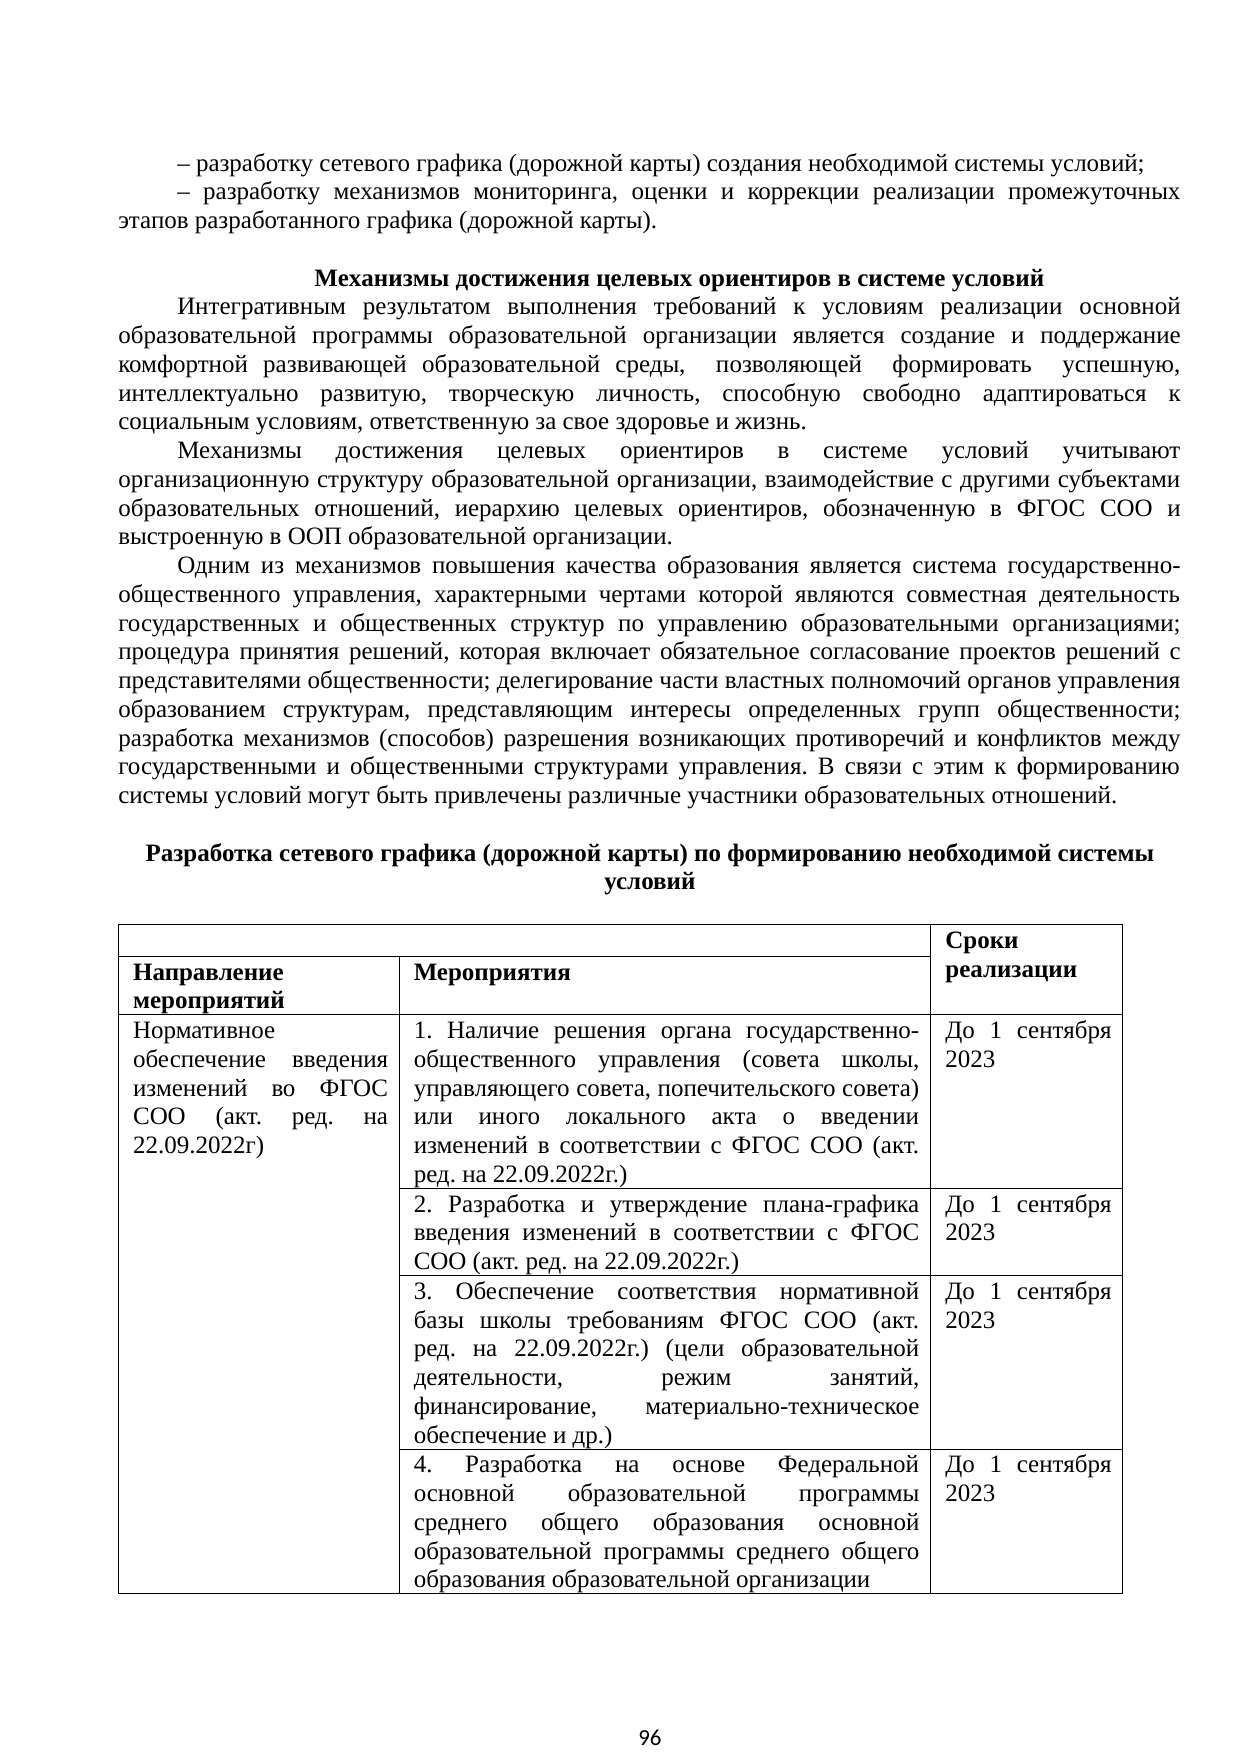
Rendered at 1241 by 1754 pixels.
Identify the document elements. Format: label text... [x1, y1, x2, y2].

text Разработка сетевого графика (дорожной карты) по формированию необходимой системы условий [118, 838, 1181, 895]
table_cell Направление мероприятий [119, 957, 399, 1014]
table_cell 3. Обеспечение соответствия нормативной базы школы требованиям ФГОС СОО (акт. ред. на 22.09.2022г.) (цели образовательной деятельности, режим занятий, финансирование, материально-техническое обеспечение и др.) [400, 1276, 930, 1448]
table_header [119, 925, 930, 956]
text Одним из механизмов повышения качества образования является система государственно-общественного управления, характерными чертами которой являются совместная деятельность государственных и общественных структур по управлению образовательными организациями; процедура принятия решений, которая включает обязательное согласование проектов решений с представителями общественности; делегирование части властных полномочий органов управления образованием структурам, представляющим интересы определенных групп общественности; разработка механизмов (способов) разрешения возникающих противоречий и конфликтов между государственными и общественными структурами управления. В связи с этим к формированию системы условий могут быть привлечены различные участники образовательных отношений. [118, 550, 1181, 809]
table_cell До 1 сентября 2023 [931, 1276, 1122, 1448]
table_header Сроки реализации [931, 925, 1122, 1014]
table_cell Мероприятия [400, 957, 930, 1014]
text Механизмы достижения целевых ориентиров в системе условий [118, 263, 1181, 291]
text Интегративным результатом выполнения требований к условиям реализации основной образовательной программы образовательной организации является создание и поддержание комфортной развивающей образовательной среды, позволяющей формировать успешную, интеллектуально развитую, творческую личность, способную свободно адаптироваться к социальным условиям, ответственную за свое здоровье и жизнь. [118, 291, 1181, 435]
table_cell 2. Разработка и утверждение плана-графика введения изменений в соответствии с ФГОС СОО (акт. ред. на 22.09.2022г.) [400, 1189, 930, 1275]
table_cell До 1 сентября 2023 [931, 1189, 1122, 1275]
table_cell Нормативное обеспечение введения изменений во ФГОС СОО (акт. ред. на 22.09.2022г) [119, 1015, 399, 1593]
table_cell До 1 сентября 2023 [931, 1450, 1122, 1593]
text – разработку сетевого графика (дорожной карты) создания необходимой системы условий; [118, 148, 1181, 176]
table_cell До 1 сентября 2023 [931, 1015, 1122, 1188]
table_cell 4. Разработка на основе Федеральной основной образовательной программы среднего общего образования основной образовательной программы среднего общего образования образовательной организации [400, 1450, 930, 1593]
table_cell 1. Наличие решения органа государственно-общественного управления (совета школы, управляющего совета, попечительского совета) или иного локального акта о введении изменений в соответствии с ФГОС СОО (акт. ред. на 22.09.2022г.) [400, 1015, 930, 1188]
text – разработку механизмов мониторинга, оценки и коррекции реализации промежуточных этапов разработанного графика (дорожной карты). [118, 176, 1181, 234]
text Механизмы достижения целевых ориентиров в системе условий учитывают организационную структуру образовательной организации, взаимодействие с другими субъектами образовательных отношений, иерархию целевых ориентиров, обозначенную в ФГОС СОО и выстроенную в ООП образовательной организации. [118, 435, 1181, 550]
